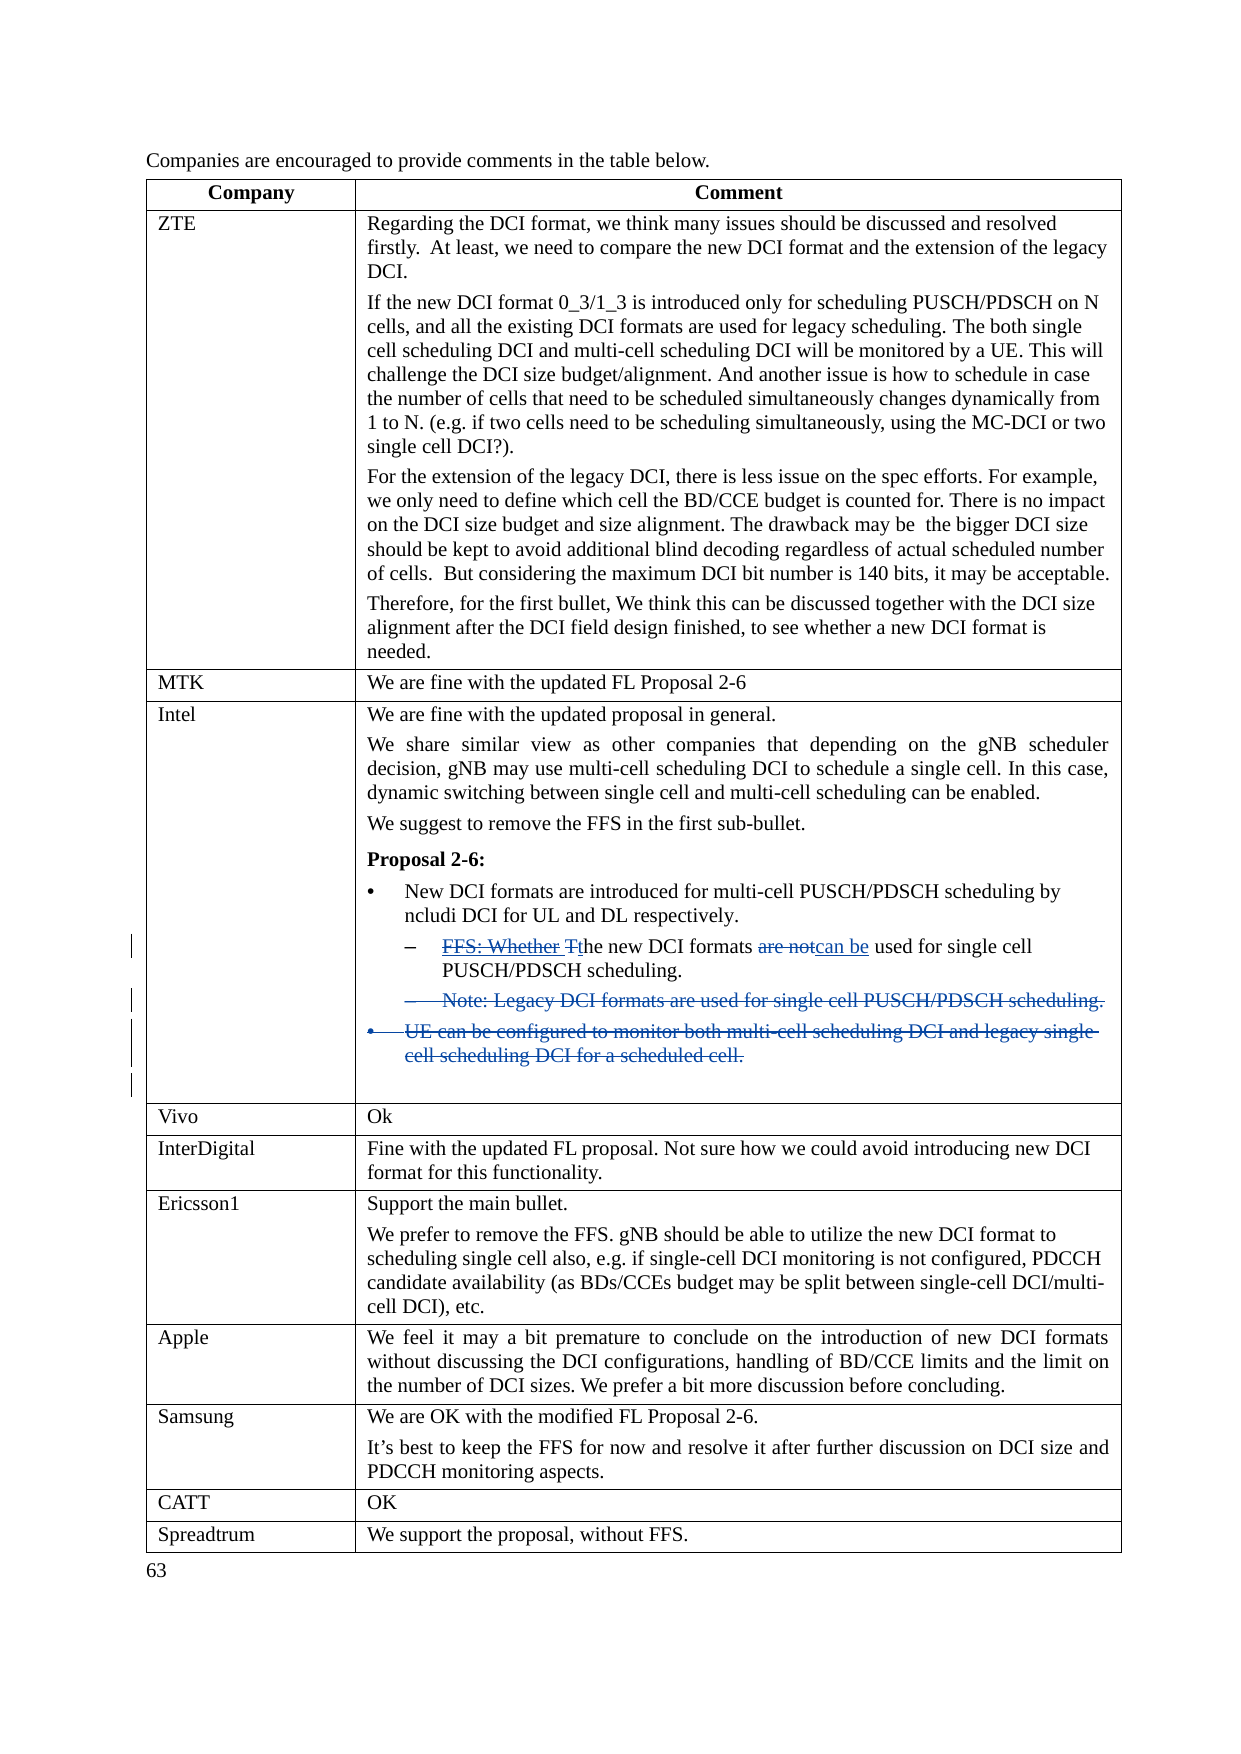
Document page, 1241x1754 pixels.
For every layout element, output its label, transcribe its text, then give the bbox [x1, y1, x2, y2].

table_cell InterDigital [147, 1136, 355, 1190]
table_cell Regarding the DCI format, we think many issues should be discussed and resolved firstly. At least, we need to compare the new DCI format and the extension of the legacy DCI. If the new DCI format 0_3/1_3 is introduced only for scheduling PUSCH/PDSCH on N cells, and all the existing DCI formats are used for legacy scheduling. The both single cell scheduling DCI and multi-cell scheduling DCI will be monitored by a UE. This will challenge the DCI size budget/alignment. And another issue is how to schedule in case the number of cells that need to be scheduled simultaneously changes dynamically from 1 to N. (e.g. if two cells need to be scheduling simultaneously, using the MC-DCI or two single cell DCI?). For the extension of the legacy DCI, there is less issue on the spec efforts. For example, we only need to define which cell the BD/CCE budget is counted for. There is no impact on the DCI size budget and size alignment. The drawback may be the bigger DCI size should be kept to avoid additional blind decoding regardless of actual scheduled number of cells. But considering the maximum DCI bit number is 140 bits, it may be acceptable. Therefore, for the first bullet, We think this can be discussed together with the DCI size alignment after the DCI field design finished, to see whether a new DCI format is needed. [356, 211, 1121, 669]
table_cell Samsung [147, 1405, 355, 1489]
table_cell OK [356, 1490, 1121, 1521]
table_cell We feel it may a bit premature to conclude on the introduction of new DCI formats without discussing the DCI configurations, handling of BD/CCE limits and the limit on the number of DCI sizes. We prefer a bit more discussion before concluding. [356, 1325, 1121, 1403]
table_cell CATT [147, 1490, 355, 1521]
table_cell Apple [147, 1325, 355, 1403]
table_cell Intel [147, 702, 355, 1103]
text Companies are encouraged to provide comments in the table below. [146, 148, 1122, 172]
table_cell Support the main bullet. We prefer to remove the FFS. gNB should be able to utilize the new DCI format to scheduling single cell also, e.g. if single-cell DCI monitoring is not configured, PDCCH candidate availability (as BDs/CCEs budget may be split between single-cell DCI/multi-cell DCI), etc. [356, 1191, 1121, 1324]
table_cell We support the proposal, without FFS. [356, 1522, 1121, 1552]
table_cell Ok [356, 1104, 1121, 1135]
table_header Comment [356, 180, 1121, 210]
table_cell Fine with the updated FL proposal. Not sure how we could avoid introducing new DCI format for this functionality. [356, 1136, 1121, 1190]
table_cell Spreadtrum [147, 1522, 355, 1552]
table_cell We are fine with the updated FL Proposal 2-6 [356, 670, 1121, 701]
table_cell ZTE [147, 211, 355, 669]
table_cell We are fine with the updated proposal in general. We share similar view as other companies that depending on the gNB scheduler decision, gNB may use multi-cell scheduling DCI to schedule a single cell. In this case, dynamic switching between single cell and multi-cell scheduling can be enabled. We suggest to remove the FFS in the first sub-bullet. Proposal 2-6: New DCI formats are introduced for multi-cell PUSCH/PDSCH scheduling by ncludi DCI for UL and DL respectively. he new DCI formats used for single cell PUSCH/PDSCH scheduling. [356, 702, 1121, 1103]
table_cell Ericsson1 [147, 1191, 355, 1324]
table_cell Vivo [147, 1104, 355, 1135]
table_cell MTK [147, 670, 355, 701]
table_header Company [147, 180, 355, 210]
table_cell We are OK with the modified FL Proposal 2-6. It’s best to keep the FFS for now and resolve it after further discussion on DCI size and PDCCH monitoring aspects. [356, 1405, 1121, 1489]
